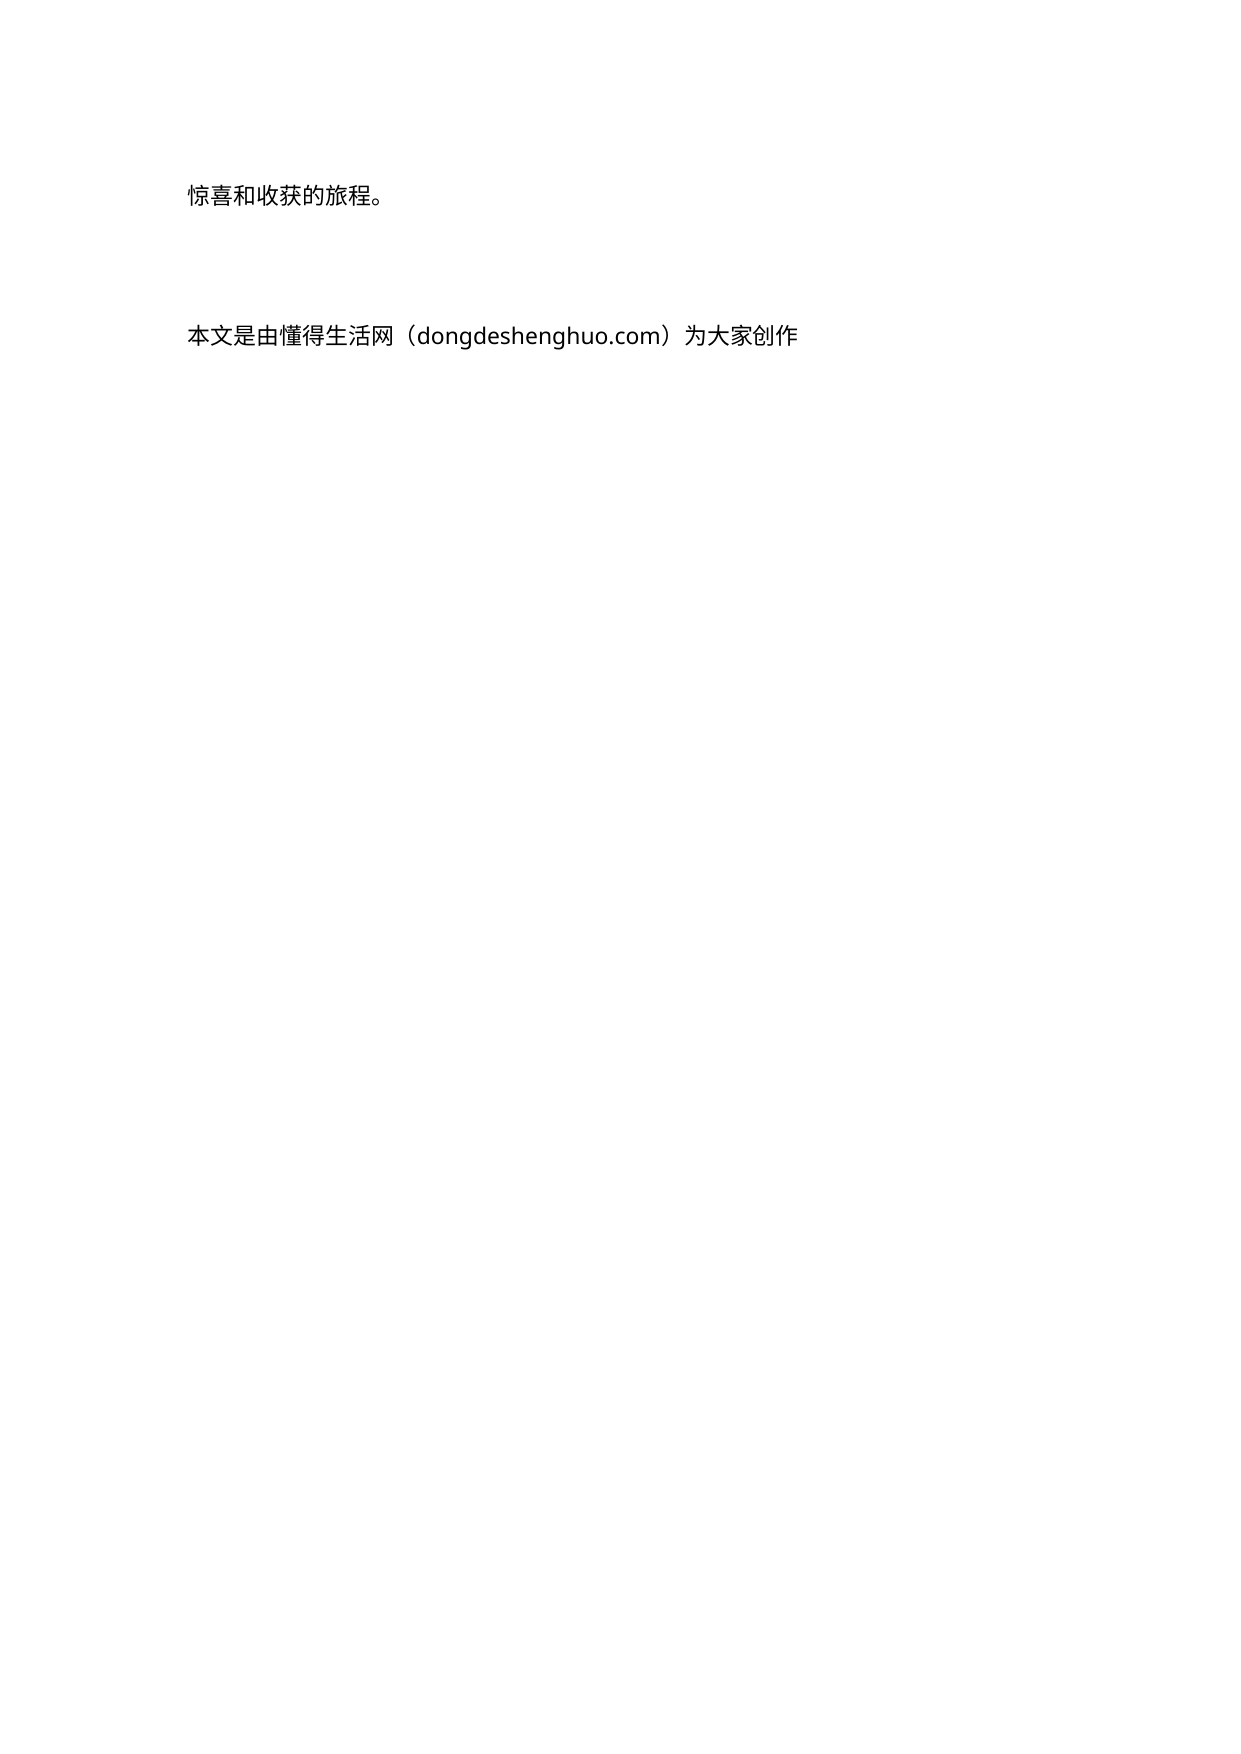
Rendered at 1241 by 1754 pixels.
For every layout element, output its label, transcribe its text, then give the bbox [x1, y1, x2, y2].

text 本文是由懂得生活网（dongdeshenghuo.com）为大家创作 [187, 302, 1053, 367]
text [187, 162, 1053, 227]
